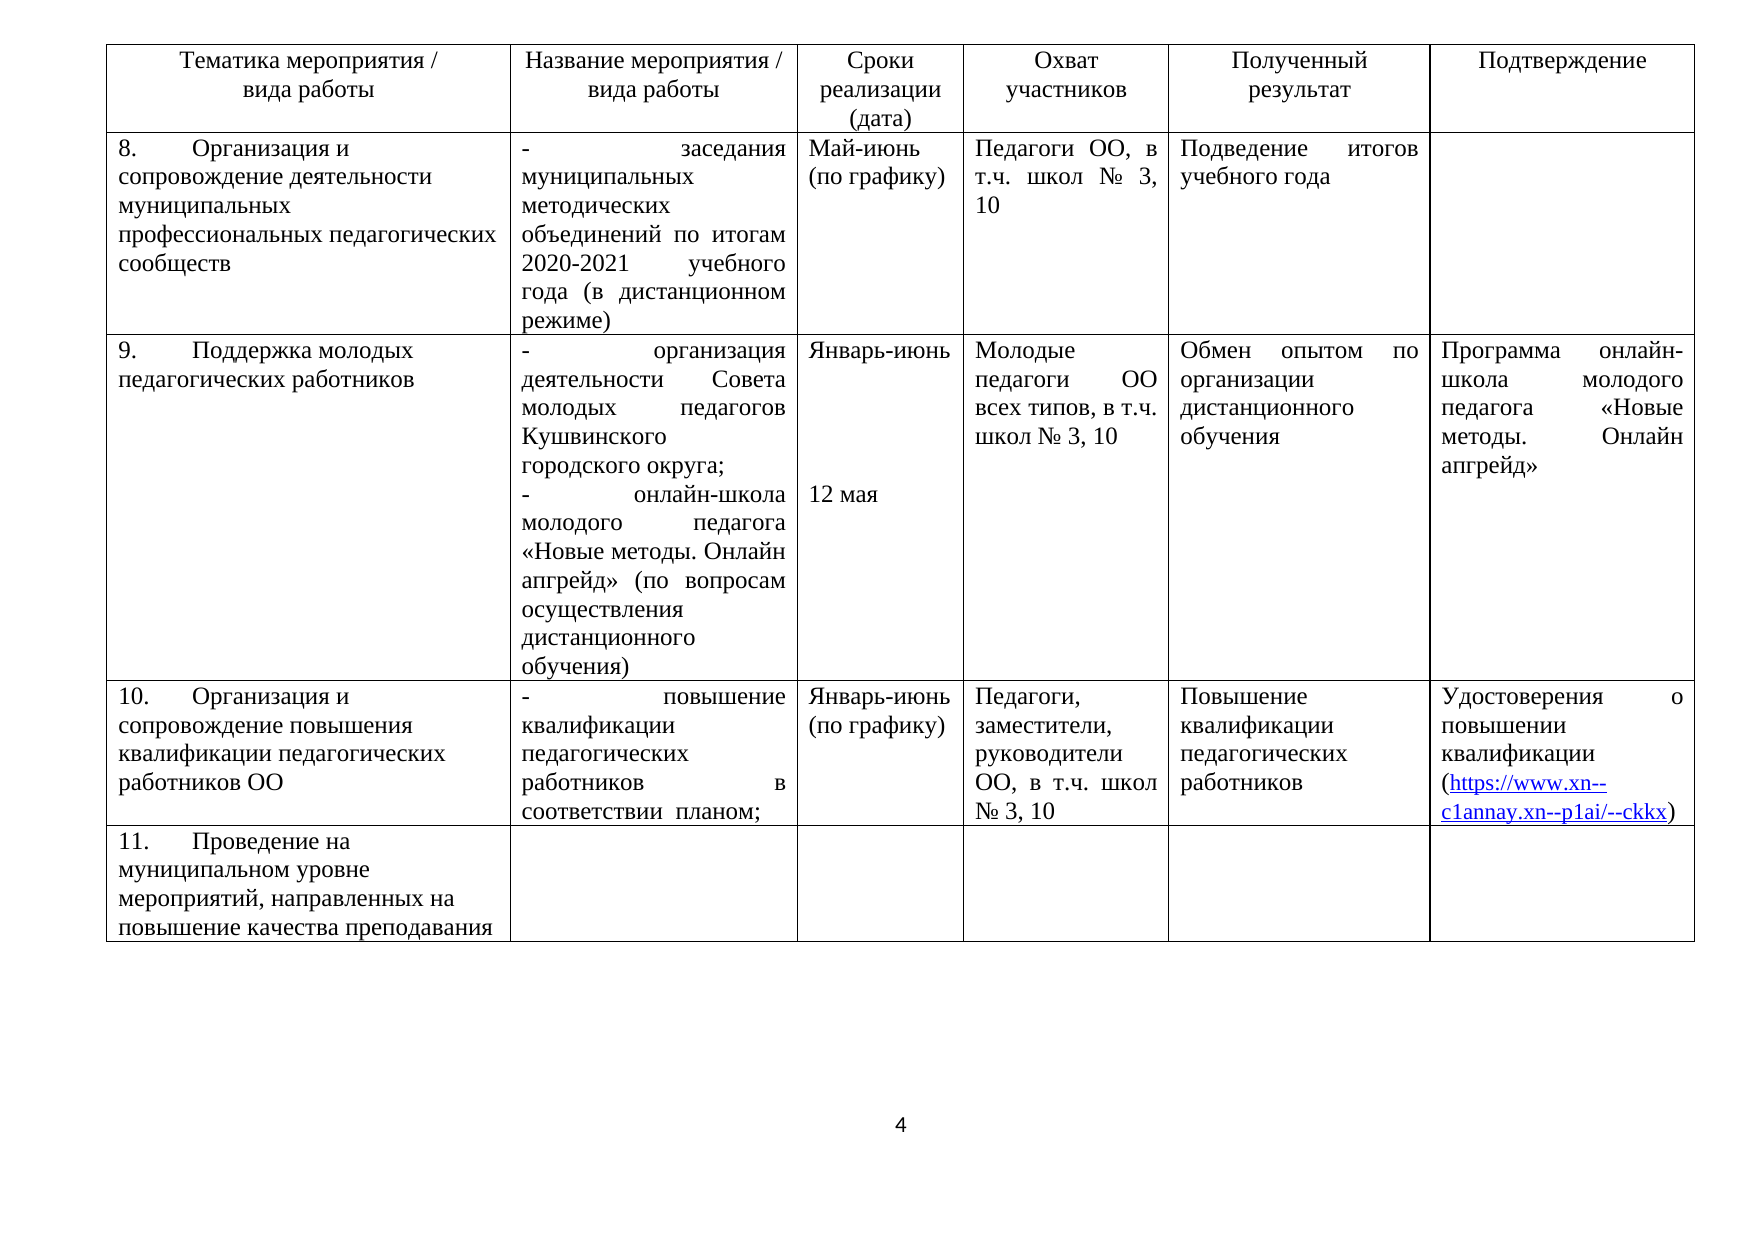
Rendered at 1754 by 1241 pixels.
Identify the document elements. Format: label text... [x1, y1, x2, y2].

table_cell [964, 826, 1168, 941]
table_header Полученный результат [1169, 45, 1429, 132]
table_cell Повышение квалификации педагогических работников [1169, 681, 1429, 825]
table_cell [1169, 826, 1429, 941]
table_cell Май-июнь (по графику) [798, 133, 963, 334]
table_cell [1431, 826, 1694, 941]
table_cell Педагоги, заместители, руководители ОО, в т.ч. школ № 3, 10 [964, 681, 1168, 825]
table_header Сроки реализации (дата) [798, 45, 963, 132]
table_cell Подведение итогов учебного года [1169, 133, 1429, 334]
table_cell [511, 826, 797, 941]
table_cell - повышение квалификации педагогических работников в соответствии планом; [511, 681, 797, 825]
table_header Тематика мероприятия / вида работы [107, 45, 510, 132]
table_cell [1431, 133, 1694, 334]
table_cell Январь-июнь (по графику) [798, 681, 963, 825]
table_cell Обмен опытом по организации дистанционного обучения [1169, 335, 1429, 680]
table_cell - заседания муниципальных методических объединений по итогам 2020-2021 учебного года (в дистанционном режиме) [511, 133, 797, 334]
table_header Подтверждение [1431, 45, 1694, 132]
table_cell Поддержка молодых педагогических работников [107, 335, 510, 680]
table_cell Организация и сопровождение деятельности муниципальных профессиональных педагогических сообществ [107, 133, 510, 334]
table_cell Педагоги ОО, в т.ч. школ № 3, 10 [964, 133, 1168, 334]
table_header Название мероприятия / вида работы [511, 45, 797, 132]
table_cell - организация деятельности Совета молодых педагогов Кушвинского городского округа; - онлайн-школа молодого педагога «Новые методы. Онлайн апгрейд» (по вопросам осуществления дистанционного обучения) [511, 335, 797, 680]
table_cell Организация и сопровождение повышения квалификации педагогических работников ОО [107, 681, 510, 825]
table_cell Удостоверения о повышении квалификации (https://www.xn--c1annay.xn--p1ai/--ckkx) [1431, 681, 1694, 825]
table_cell Молодые педагоги ОО всех типов, в т.ч. школ № 3, 10 [964, 335, 1168, 680]
table_cell [798, 826, 963, 941]
table_header Охват участников [964, 45, 1168, 132]
table_cell Январь-июнь 12 мая [798, 335, 963, 680]
table_cell Программа онлайн-школа молодого педагога «Новые методы. Онлайн апгрейд» [1431, 335, 1694, 680]
table_cell Проведение на муниципальном уровне мероприятий, направленных на повышение качества преподавания [107, 826, 510, 941]
